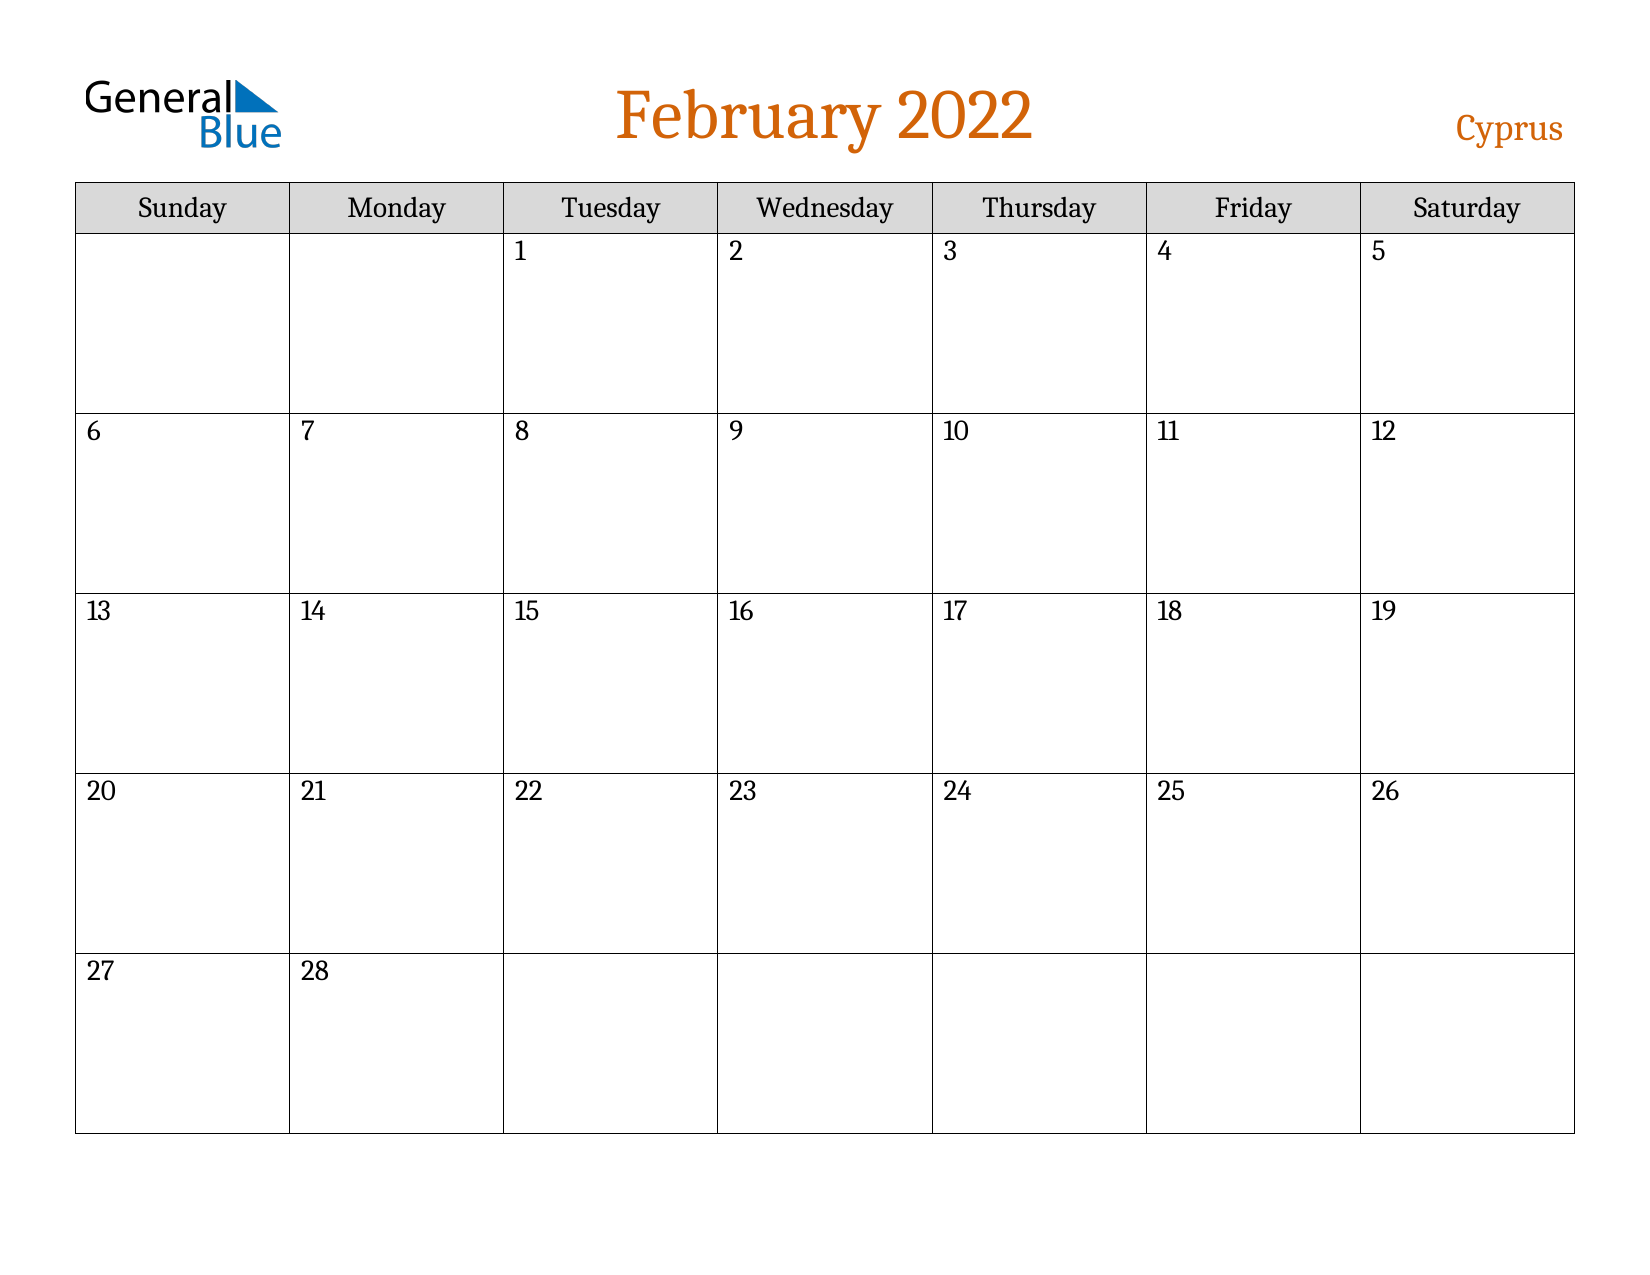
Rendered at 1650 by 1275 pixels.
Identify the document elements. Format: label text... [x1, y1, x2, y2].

table_cell [933, 270, 1146, 413]
table_cell 10 [933, 414, 1146, 450]
table_cell [1361, 630, 1574, 773]
table_cell 16 [718, 594, 932, 630]
table_cell [1147, 990, 1360, 1133]
table_cell 23 [718, 774, 932, 810]
table_cell Thursday [933, 183, 1146, 233]
table_cell 25 [1147, 774, 1360, 810]
table_cell 20 [76, 774, 289, 810]
table_cell 26 [1361, 774, 1574, 810]
table_cell 7 [290, 414, 503, 450]
picture [86, 80, 281, 148]
table_cell 8 [504, 414, 717, 450]
table_cell [504, 810, 717, 953]
table_cell Saturday [1361, 183, 1574, 233]
table_cell [76, 990, 289, 1133]
table_cell [1147, 954, 1360, 990]
table_header Cyprus [1146, 75, 1574, 182]
table_cell 24 [933, 774, 1146, 810]
table_cell [718, 270, 932, 413]
table_cell 17 [933, 594, 1146, 630]
table_cell [1361, 990, 1574, 1133]
table_cell 22 [504, 774, 717, 810]
table_cell [76, 450, 289, 593]
table_cell 1 [504, 234, 717, 270]
table_cell 19 [1361, 594, 1574, 630]
table_cell 12 [1361, 414, 1574, 450]
table_cell [718, 810, 932, 953]
table_cell 2 [718, 234, 932, 270]
table_cell 4 [1147, 234, 1360, 270]
table_cell Sunday [76, 183, 289, 233]
table_cell [1147, 450, 1360, 593]
table_cell [504, 954, 717, 990]
table_cell 3 [933, 234, 1146, 270]
table_cell [290, 270, 503, 413]
table_cell 28 [290, 954, 503, 990]
table_cell Tuesday [504, 183, 717, 233]
table_cell [718, 630, 932, 773]
table_cell [933, 954, 1146, 990]
table_cell 15 [504, 594, 717, 630]
table_cell 11 [1147, 414, 1360, 450]
table_cell [76, 270, 289, 413]
table_cell [1147, 630, 1360, 773]
table_cell [290, 234, 503, 270]
table_cell 18 [1147, 594, 1360, 630]
table_header [76, 75, 503, 182]
table_cell [290, 630, 503, 773]
table_cell [933, 630, 1146, 773]
table_cell [933, 990, 1146, 1133]
table_cell [718, 954, 932, 990]
table_header February 2022 [504, 75, 1146, 182]
table_cell [933, 450, 1146, 593]
table_cell [1147, 270, 1360, 413]
table_cell [76, 810, 289, 953]
table_cell [290, 810, 503, 953]
table_cell [1361, 270, 1574, 413]
table_cell [504, 450, 717, 593]
table_cell 9 [718, 414, 932, 450]
table_cell 6 [76, 414, 289, 450]
table_cell Wednesday [718, 183, 932, 233]
table_cell [76, 234, 289, 270]
table_cell 13 [76, 594, 289, 630]
table_cell [504, 990, 717, 1133]
table_cell 27 [76, 954, 289, 990]
table_cell Friday [1147, 183, 1360, 233]
table_cell Monday [290, 183, 503, 233]
table_cell [1147, 810, 1360, 953]
table_cell 21 [290, 774, 503, 810]
table_cell [718, 990, 932, 1133]
table_cell [290, 450, 503, 593]
table_cell [504, 630, 717, 773]
table_cell [1361, 450, 1574, 593]
table_cell [933, 810, 1146, 953]
table_cell [1361, 810, 1574, 953]
table_cell [504, 270, 717, 413]
table_cell [1361, 954, 1574, 990]
table_cell 5 [1361, 234, 1574, 270]
table_cell 14 [290, 594, 503, 630]
table_cell [290, 990, 503, 1133]
table_cell [76, 630, 289, 773]
table_cell [718, 450, 932, 593]
